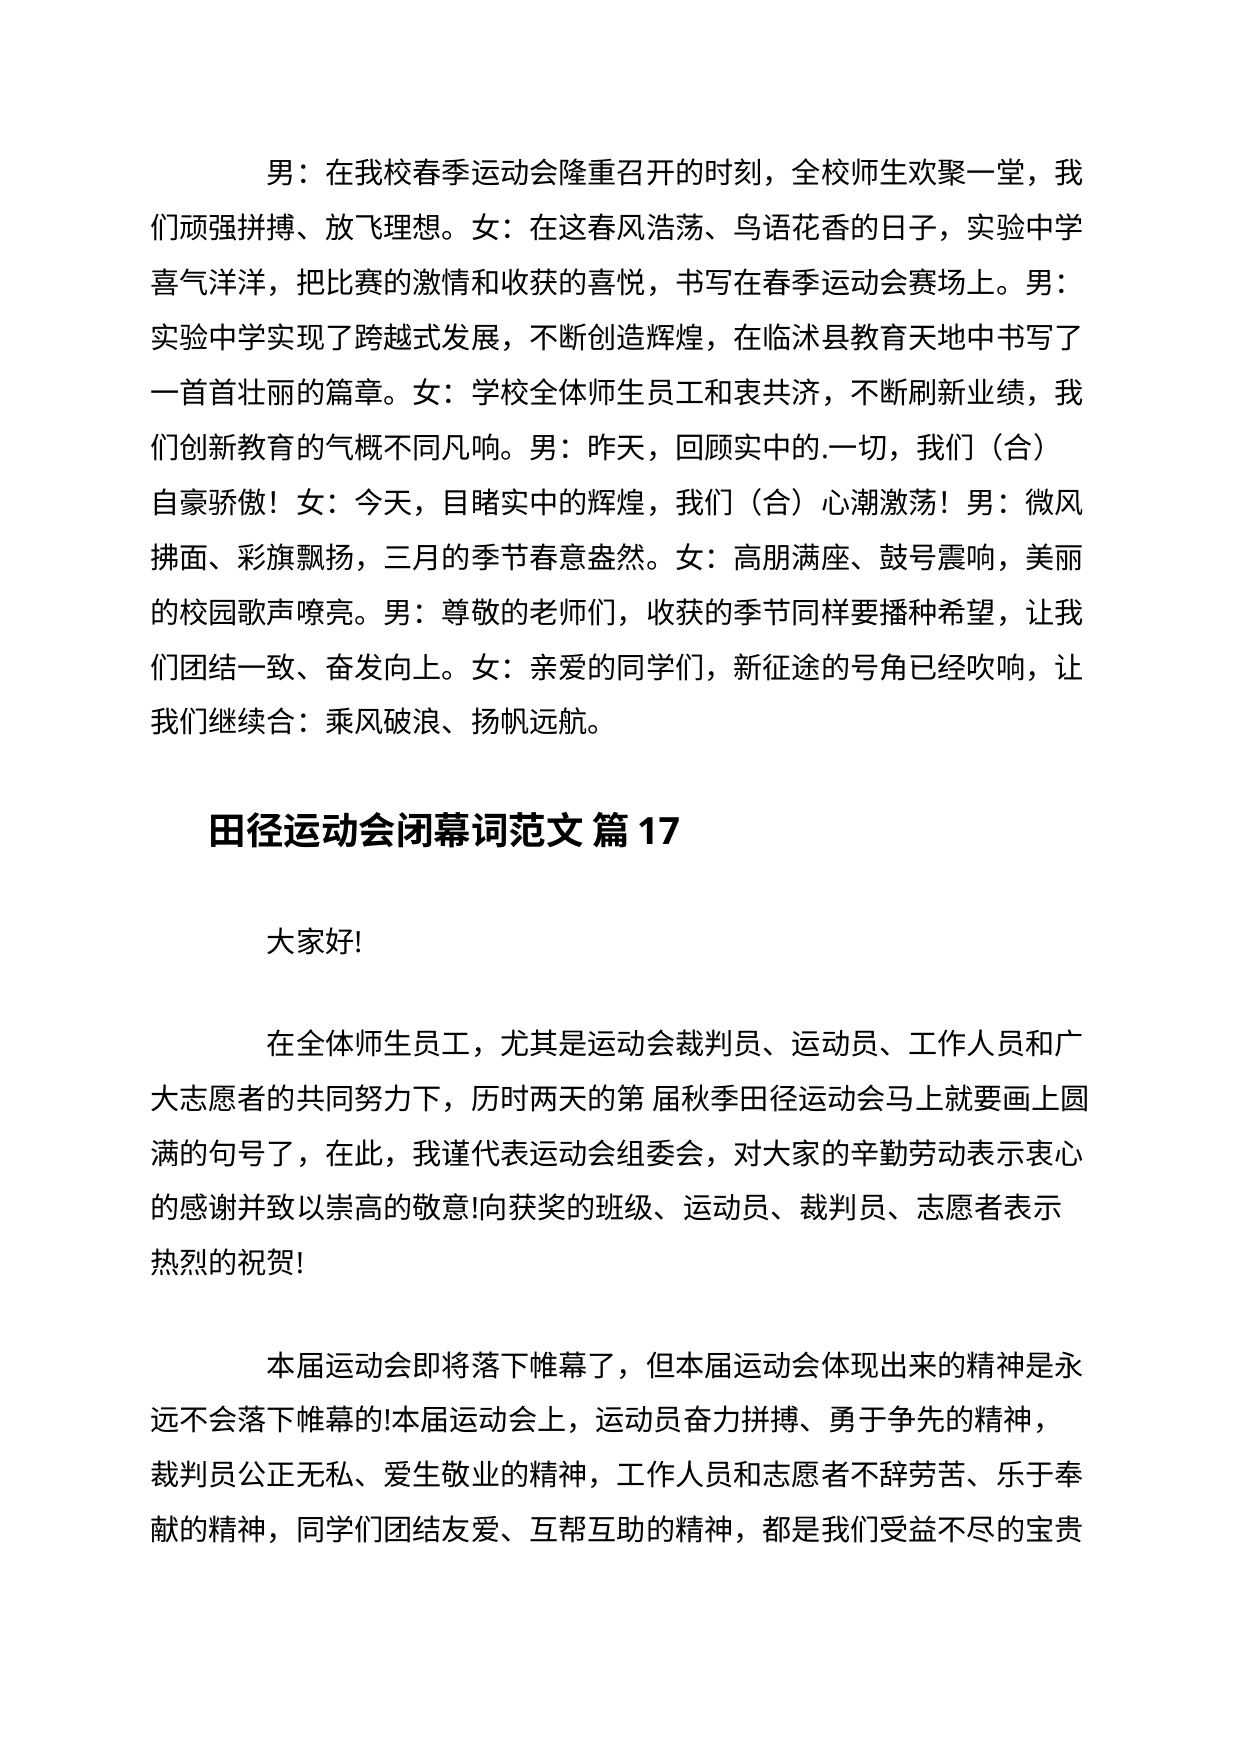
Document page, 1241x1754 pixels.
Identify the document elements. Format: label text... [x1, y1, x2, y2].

text 田径运动会闭幕词范文 篇17 [150, 801, 1090, 855]
text 男：在我校春季运动会隆重召开的时刻，全校师生欢聚一堂，我们顽强拼搏、放飞理想。女：在这春风浩荡、鸟语花香的日子，实验中学喜气洋洋，把比赛的激情和收获的喜悦，书写在春季运动会赛场上。男：实验中学实现了跨越式发展，不断创造辉煌，在临沭县教育天地中书写了一首首壮丽的篇章。女：学校全体师生员工和衷共济，不断刷新业绩，我们创新教育的气概不同凡响。男：昨天，回顾实中的.一切，我们（合）自豪骄傲！女：今天，目睹实中的辉煌，我们（合）心潮激荡！男：微风拂面、彩旗飘扬，三月的季节春意盎然。女：高朋满座、鼓号震响，美丽的校园歌声嘹亮。男：尊敬的老师们，收获的季节同样要播种希望，让我们团结一致、奋发向上。女：亲爱的同学们，新征途的号角已经吹响，让我们继续合：乘风破浪、扬帆远航。 [150, 150, 1090, 741]
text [150, 1342, 1090, 1549]
text 在全体师生员工，尤其是运动会裁判员、运动员、工作人员和广大志愿者的共同努力下，历时两天的第 届秋季田径运动会马上就要画上圆满的句号了，在此，我谨代表运动会组委会，对大家的辛勤劳动表示衷心的感谢并致以崇高的敬意!向获奖的班级、运动员、裁判员、志愿者表示热烈的祝贺! [150, 1020, 1090, 1282]
text 大家好! [150, 918, 1090, 961]
